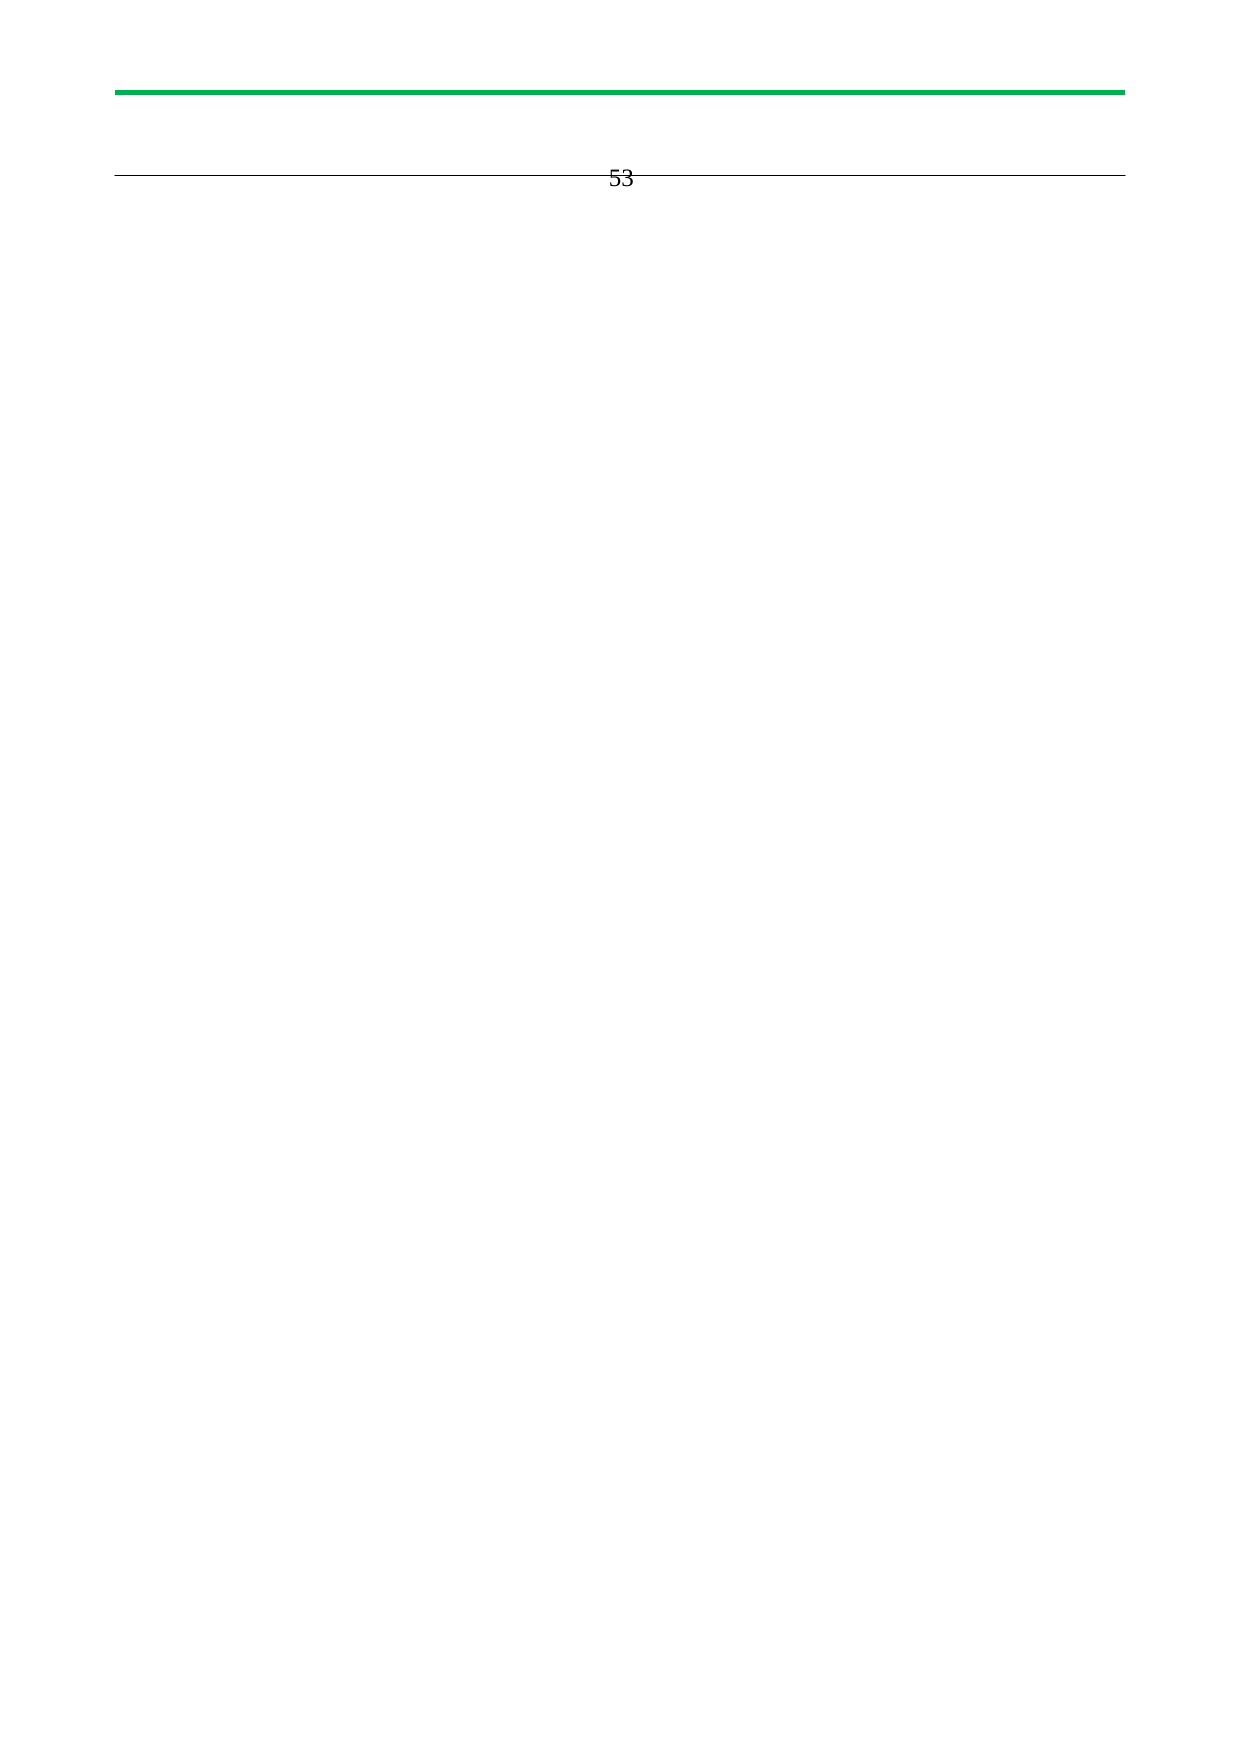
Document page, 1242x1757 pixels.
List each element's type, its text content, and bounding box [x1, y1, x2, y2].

text 53 [102, 163, 1140, 191]
